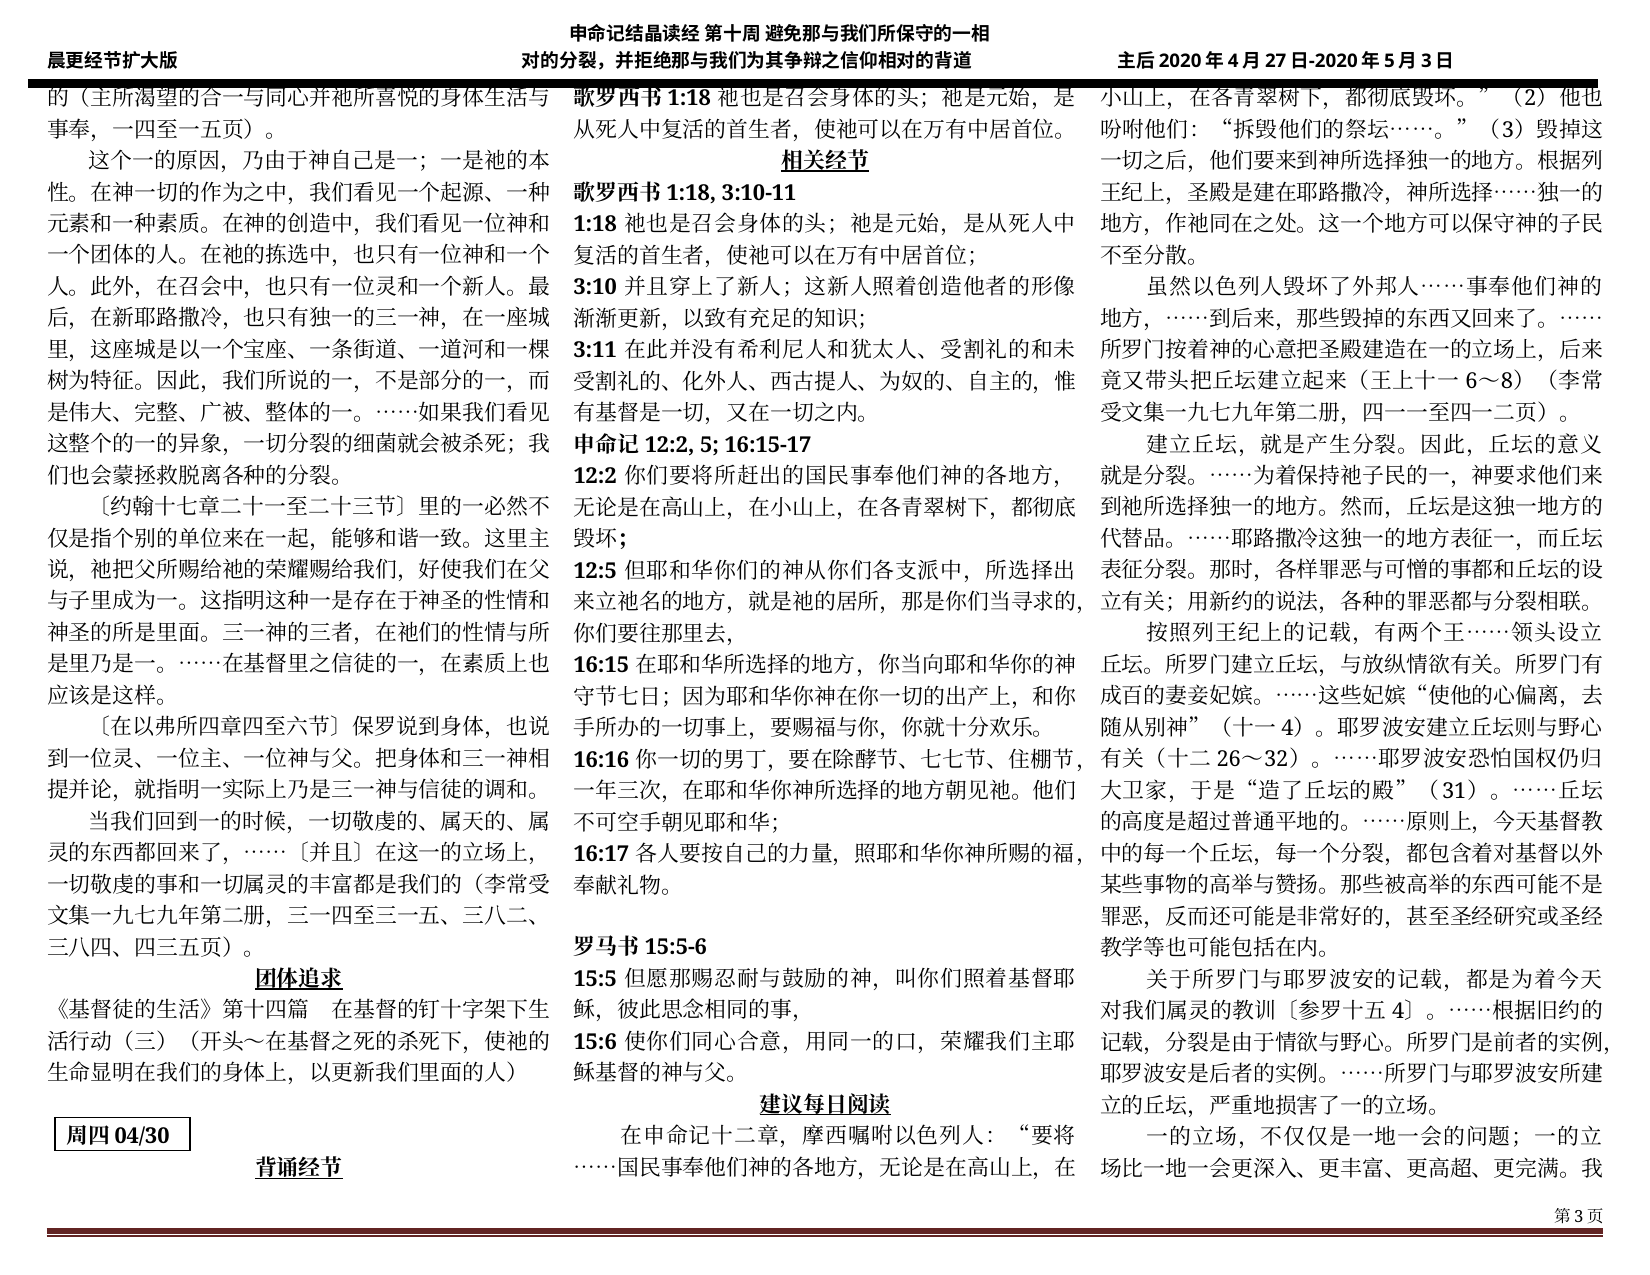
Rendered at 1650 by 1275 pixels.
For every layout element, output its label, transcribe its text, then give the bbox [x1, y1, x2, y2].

text 在申命记十二章，摩西嘱咐以色列人：“要将……国民事奉他们神的各地方，无论是在高山上，在小山上，在各青翠树下，都彻底毁坏。”（2）他也吩咐他们：“拆毁他们的祭坛……。”（3）毁掉这一切之后，他们要来到神所选择独一的地方。根据列王纪上，圣殿是建在耶路撒冷，神所选择……独一的地方，作祂同在之处。这一个地方可以保守神的子民不至分散。 [1100, 80, 1603, 269]
text 按照列王纪上的记载，有两个王……领头设立丘坛。所罗门建立丘坛，与放纵情欲有关。所罗门有成百的妻妾妃嫔。……这些妃嫔“使他的心偏离，去随从别神”（十一4）。耶罗波安建立丘坛则与野心有关（十二26～32）。……耶罗波安恐怕国权仍归大卫家，于是“造了丘坛的殿”（31）。……丘坛的高度是超过普通平地的。……原则上，今天基督教中的每一个丘坛，每一个分裂，都包含着对基督以外某些事物的高举与赞扬。那些被高举的东西可能不是罪恶，反而还可能是非常好的，甚至圣经研究或圣经教学等也可能包括在内。 [1100, 616, 1603, 962]
text 1:18 祂也是召会身体的头；祂是元始，是从死人中复活的首生者，使祂可以在万有中居首位； [573, 206, 1076, 269]
text 关于所罗门与耶罗波安的记载，都是为着今天对我们属灵的教训〔参罗十五4〕。……根据旧约的记载，分裂是由于情欲与野心。所罗门是前者的实例，耶罗波安是后者的实例。……所罗门与耶罗波安所建立的丘坛，严重地损害了一的立场。 [1100, 962, 1603, 1119]
text 〔约翰十七章二十一至二十三节〕里的一必然不仅是指个别的单位来在一起，能够和谐一致。这里主说，祂把父所赐给祂的荣耀赐给我们，好使我们在父与子里成为一。这指明这种一是存在于神圣的性情和神圣的所是里面。三一神的三者，在祂们的性情与所是里乃是一。……在基督里之信徒的一，在素质上也应该是这样。 [47, 489, 550, 709]
text 16:17 各人要按自己的力量，照耶和华你神所赐的福，奉献礼物。 [573, 836, 1076, 899]
text 16:15 在耶和华所选择的地方，你当向耶和华你的神守节七日；因为耶和华你神在你一切的出产上，和你手所办的一切事上，要赐福与你，你就十分欢乐。 [573, 647, 1076, 742]
text 〔在以弗所四章四至六节〕保罗说到身体，也说到一位灵、一位主、一位神与父。把身体和三一神相提并论，就指明一实际上乃是三一神与信徒的调和。 [47, 709, 550, 804]
text 12:5 但耶和华你们的神从你们各支派中，所选择出来立祂名的地方，就是祂的居所，那是你们当寻求的，你们要往那里去， [573, 553, 1076, 647]
text 当我们回到一的时候，一切敬虔的、属天的、属灵的东西都回来了，……〔并且〕在这一的立场上，一切敬虔的事和一切属灵的丰富都是我们的（李常受文集一九七九年第二册，三一四至三一五、三八二、三八四、四三五页）。 [47, 804, 550, 961]
text 罗马书 15:5-6 [573, 929, 1076, 961]
text 歌罗西书 1:18, 3:10-11 [573, 175, 1076, 206]
text 16:16 你一切的男丁，要在除酵节、七七节、住棚节，一年三次，在耶和华你神所选择的地方朝见祂。他们不可空手朝见耶和华； [573, 742, 1076, 836]
text 建立丘坛，就是产生分裂。因此，丘坛的意义就是分裂。……为着保持祂子民的一，神要求他们来到祂所选择独一的地方。然而，丘坛是这独一地方的代替品。……耶路撒冷这独一的地方表征一，而丘坛表征分裂。那时，各样罪恶与可憎的事都和丘坛的设立有关；用新约的说法，各种的罪恶都与分裂相联。 [1100, 427, 1603, 616]
text 15:5 但愿那赐忍耐与鼓励的神，叫你们照着基督耶稣，彼此思念相同的事， [573, 961, 1076, 1024]
table_header 周四04/30 [56, 1118, 189, 1149]
text 申命记 12:2, 5; 16:15-17 [573, 427, 1076, 458]
text 相关经节 [573, 143, 1076, 175]
text 背诵经节 [47, 1151, 550, 1182]
text 3:10 并且穿上了新人；这新人照着创造他者的形像渐渐更新，以致有充足的知识； [573, 269, 1076, 332]
text 在申命记十二章，摩西嘱咐以色列人：“要将……国民事奉他们神的各地方，无论是在高山上，在小山上，在各青翠树下，都彻底毁坏。”（2）他也吩咐他们：“拆毁他们的祭坛……。”（3）毁掉这一切之后，他们要来到神所选择独一的地方。根据列王纪上，圣殿是建在耶路撒冷，神所选择……独一的地方，作祂同在之处。这一个地方可以保守神的子民不至分散。 [573, 1118, 1076, 1181]
text 这个一的原因，乃由于神自己是一；一是祂的本性。在神一切的作为之中，我们看见一个起源、一种元素和一种素质。在神的创造中，我们看见一位神和一个团体的人。在祂的拣选中，也只有一位神和一个人。此外，在召会中，也只有一位灵和一个新人。最后，在新耶路撒冷，也只有独一的三一神，在一座城里，这座城是以一个宝座、一条街道、一道河和一棵树为特征。因此，我们所说的一，不是部分的一，而是伟大、完整、广被、整体的一。……如果我们看见这整个的一的异象，一切分裂的细菌就会被杀死；我们也会蒙拯救脱离各种的分裂。 [47, 143, 550, 489]
text 建议每日阅读 [573, 1087, 1076, 1118]
text 3:11 在此并没有希利尼人和犹太人、受割礼的和未受割礼的、化外人、西古提人、为奴的、自主的，惟有基督是一切，又在一切之内。 [573, 332, 1076, 427]
text 团体追求 [47, 961, 550, 993]
text 歌罗西书1:18 祂也是召会身体的头；祂是元始，是从死人中复活的首生者，使祂可以在万有中居首位。 [573, 80, 1076, 143]
text 虽然以色列人毁坏了外邦人……事奉他们神的地方，……到后来，那些毁掉的东西又回来了。……所罗门按着神的心意把圣殿建造在一的立场上，后来竟又带头把丘坛建立起来（王上十一6～8）（李常受文集一九七九年第二册，四一一至四一二页）。 [1100, 269, 1603, 427]
text 《基督徒的生活》第十四篇 在基督的钉十字架下生活行动（三）（开头～在基督之死的杀死下，使祂的生命显明在我们的身体上，以更新我们里面的人） [47, 993, 550, 1087]
text 12:2 你们要将所赶出的国民事奉他们神的各地方，无论是在高山上，在小山上，在各青翠树下，都彻底毁坏； [573, 458, 1076, 553]
text 15:6 使你们同心合意，用同一的口，荣耀我们主耶稣基督的神与父。 [573, 1024, 1076, 1087]
